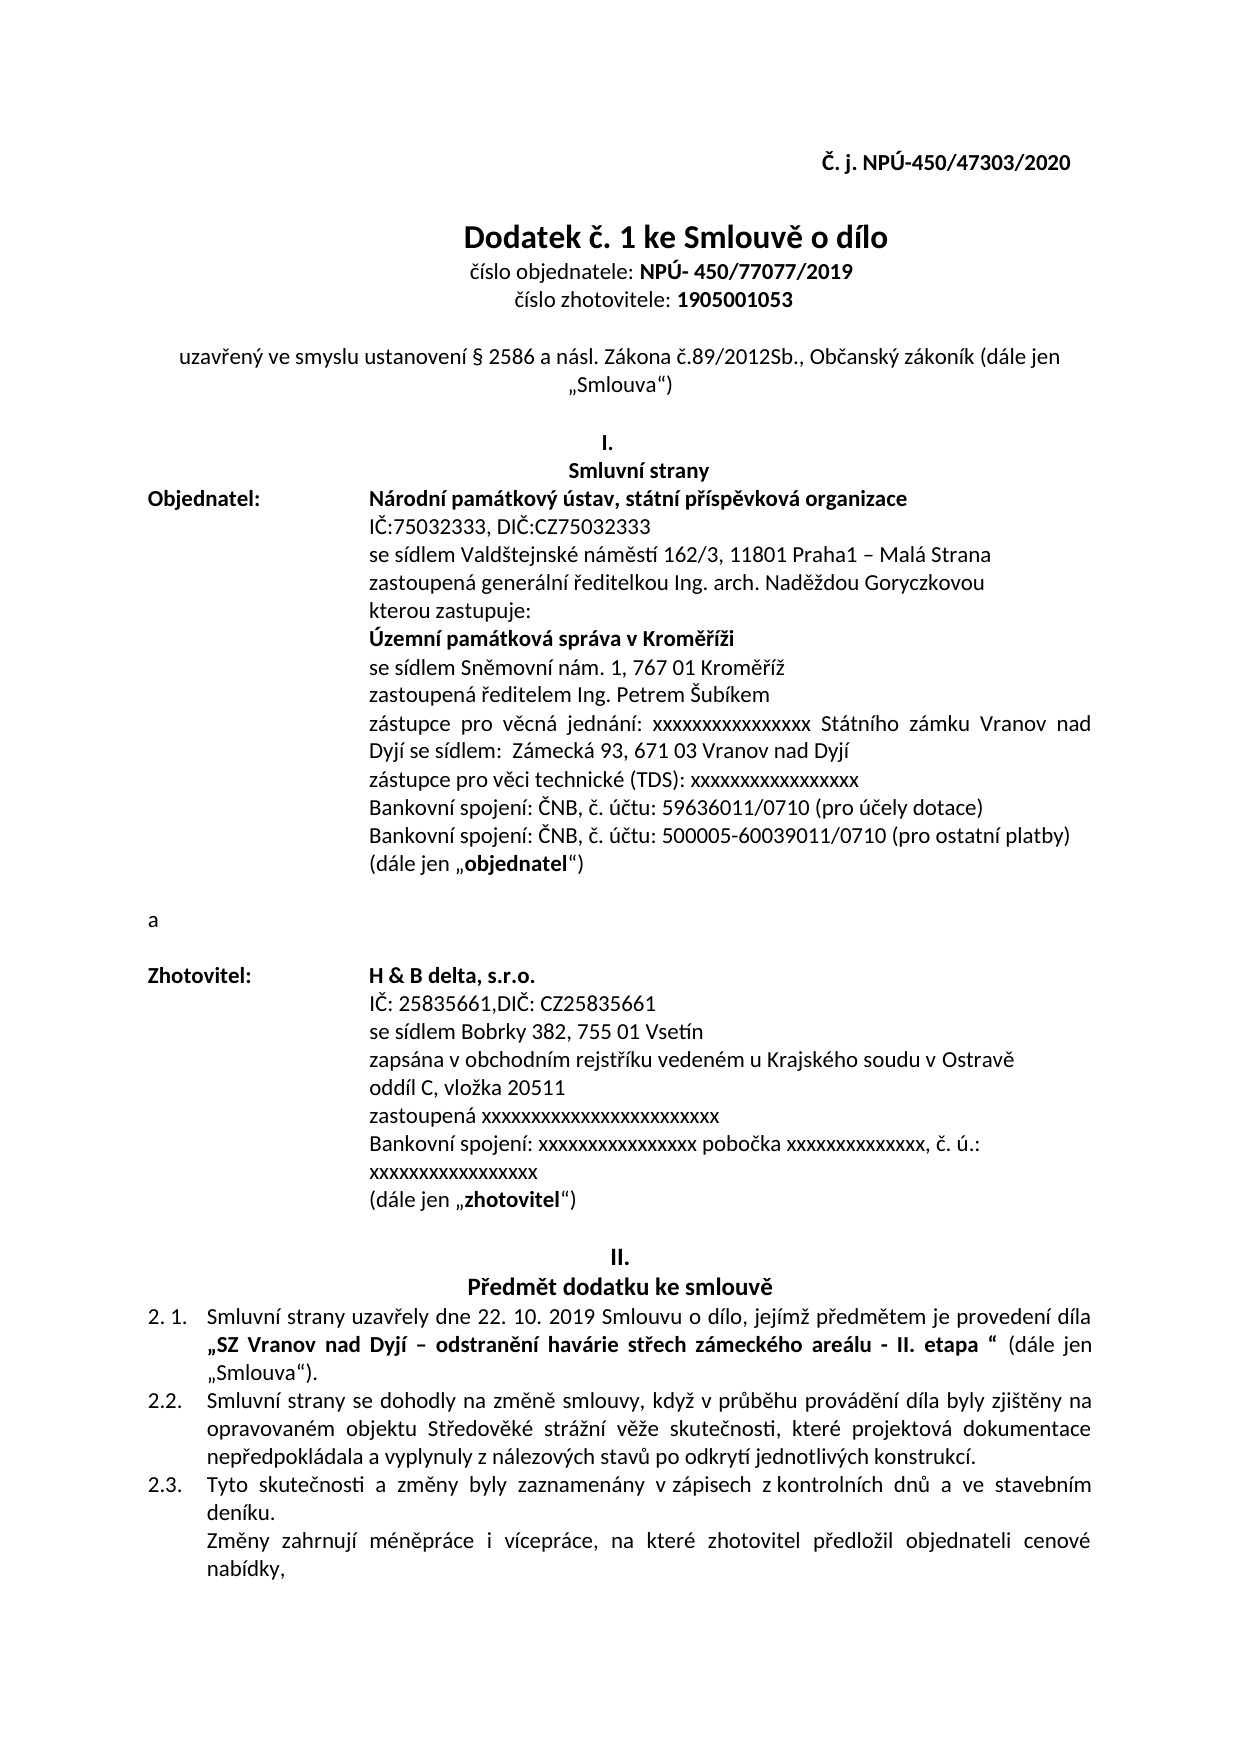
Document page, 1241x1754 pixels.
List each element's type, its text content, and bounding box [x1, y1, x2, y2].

text zapsána v obchodním rejstříku vedeném u Krajského soudu v Ostravě [369, 1045, 1093, 1073]
text Bankovní spojení: xxxxxxxxxxxxxxxx pobočka xxxxxxxxxxxxxx, č. ú.: xxxxxxxxxxxxxxxxx [369, 1129, 1093, 1185]
text Předmět dodatku ke smlouvě [148, 1272, 1093, 1302]
text zástupce pro věci technické (TDS): xxxxxxxxxxxxxxxxx [295, 765, 1093, 793]
subtitle Smluvní strany [185, 456, 1093, 484]
text se sídlem Valdštejnské náměstí 162/3, 11801 Praha1 – Malá Strana [295, 541, 1093, 568]
text se sídlem Bobrky 382, 755 01 Vsetín [369, 1017, 1093, 1045]
subtitle Č. j. NPÚ-450/47303/2020 [221, 148, 1093, 176]
text Bankovní spojení: ČNB, č. účtu: 59636011/0710 (pro účely dotace) [369, 793, 1093, 821]
text zastoupená ředitelem Ing. Petrem Šubíkem [295, 681, 1093, 709]
text (dále jen „objednatel“) [295, 849, 1093, 877]
text uzavřený ve smyslu ustanovení § násl. Zákona č.89/2012Sb., Občanský zákoník (dále jen „Smlouva“) [148, 342, 1093, 398]
text IČ:75032333, DIČ:CZ75032333 [295, 512, 1093, 541]
text zástupce pro věcná jednání: xxxxxxxxxxxxxxxx Státního zámku Vranov nad Dyjí se sídlem: Zámecká 93, 671 03 Vranov nad Dyjí [369, 709, 1093, 765]
text kterou zastupuje: [295, 597, 1093, 624]
text (dále jen „zhotovitel“) [295, 1185, 1093, 1213]
text 2.3. Tyto skutečnosti a změny byly zaznamenány v zápisech z kontrolních dnů a ve stavebním deníku. [148, 1470, 1093, 1526]
list Dodatek č. 1 ke Smlouvě o dílo [260, 216, 1093, 257]
text oddíl C, vložka 20511 [369, 1073, 1093, 1101]
text Bankovní spojení: ČNB, č. účtu: 500005-60039011/0710 (pro ostatní platby) [295, 821, 1093, 849]
text se sídlem Sněmovní nám. 1, 767 01 Kroměříž [295, 653, 1093, 681]
text zastoupená generální ředitelkou Ing. arch. Naděždou Goryczkovou [295, 568, 1093, 597]
text a [148, 905, 1093, 933]
text IČ: 25835661,DIČ: CZ25835661 [369, 989, 1093, 1017]
text Zhotovitel: H & B delta, s.r.o. [148, 961, 1093, 989]
text II. [148, 1241, 1093, 1272]
text 2.2. Smluvní strany se dohodly na změně smlouvy, když v průběhu provádění díla byly zjištěny na opravovaném objektu Středověké strážní věže skutečnosti, které projektová dokumentace nepředpokládala a vyplynuly z nálezových stavů po odkrytí jednotlivých konstrukcí. [148, 1386, 1093, 1470]
text 2. 1. Smluvní strany uzavřely dne 22. 10. 2019 Smlouvu o dílo, jejímž předmětem je provedení díla „SZ Vranov nad Dyjí – odstranění havárie střech zámeckého areálu - II. etapa “ (dále jen „Smlouva“). [148, 1302, 1093, 1386]
text Územní památková správa v Kroměříži [295, 624, 1093, 653]
text Objednatel: Národní památkový ústav, státní příspěvková organizace [148, 484, 1093, 512]
text číslo objednatele: NPÚ- 450/77077/2019 [148, 257, 1093, 285]
text zastoupená xxxxxxxxxxxxxxxxxxxxxxxx [369, 1101, 1093, 1129]
text Změny zahrnují méněpráce i vícepráce, na které zhotovitel předložil objednateli cenové nabídky, [148, 1526, 1093, 1582]
text číslo zhotovitele: 1905001053 [148, 285, 1093, 313]
